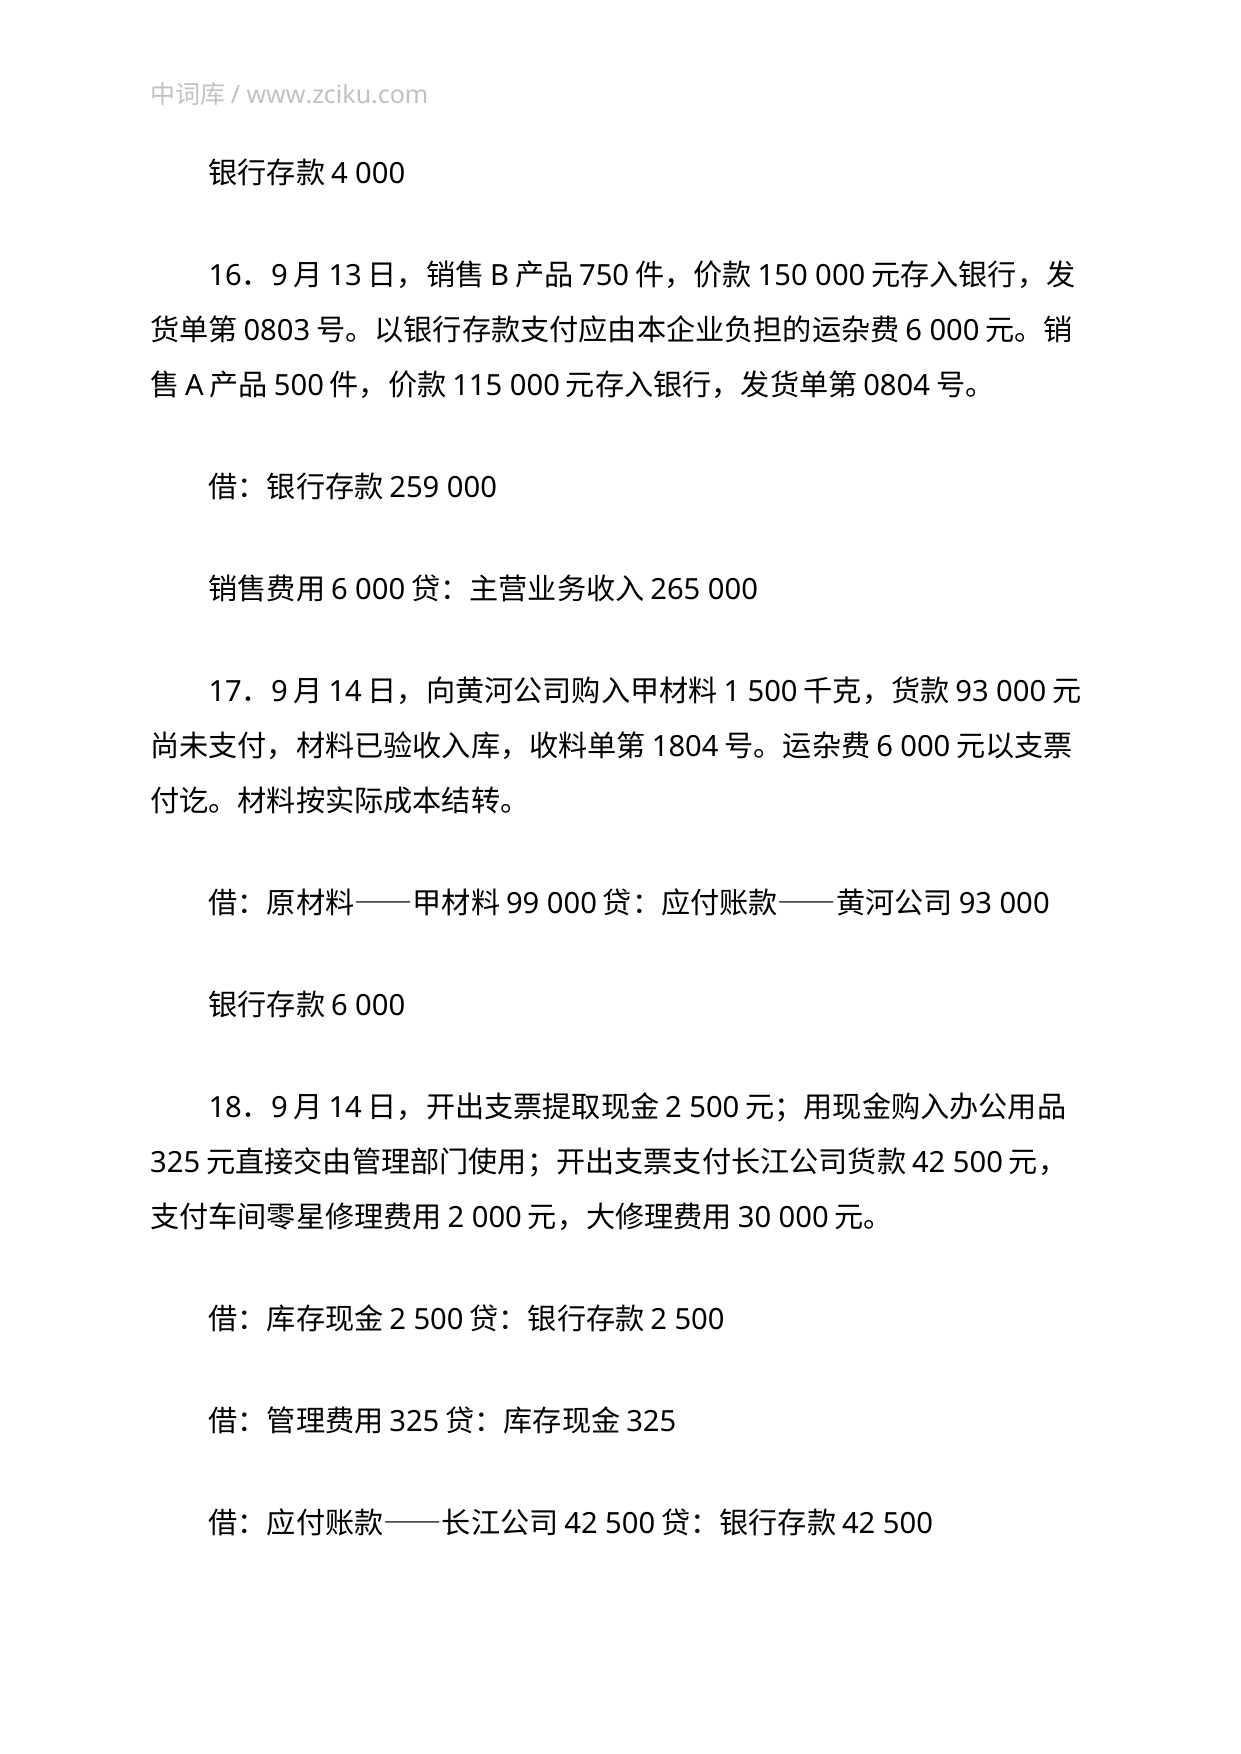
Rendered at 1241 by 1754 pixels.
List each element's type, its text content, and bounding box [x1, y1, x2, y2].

text 借：银行存款259 000 [150, 464, 1090, 506]
text 销售费用6 000贷：主营业务收入265 000 [150, 566, 1090, 608]
text 借：管理费用325贷：库存现金325 [150, 1398, 1090, 1440]
text 银行存款4 000 [150, 150, 1090, 192]
text 18．9月14日，开出支票提取现金2 500元；用现金购入办公用品325元直接交由管理部门使用；开出支票支付长江公司货款42 500元，支付车间零星修理费用2 000元，大修理费用30 000元。 [150, 1084, 1090, 1236]
text 借：应付账款——长江公司42 500贷：银行存款42 500 [150, 1499, 1090, 1542]
text 银行存款6 000 [150, 982, 1090, 1024]
text 17．9月14日，向黄河公司购入甲材料1 500千克，货款93 000元尚未支付，材料已验收入库，收料单第1804号。运杂费6 000元以支票付讫。材料按实际成本结转。 [150, 668, 1090, 820]
text 借：库存现金2 500贷：银行存款2 500 [150, 1296, 1090, 1338]
text 借：原材料——甲材料99 000贷：应付账款——黄河公司93 000 [150, 880, 1090, 922]
text 16．9月13日，销售B产品750件，价款150 000元存入银行，发货单第0803号。以银行存款支付应由本企业负担的运杂费6 000元。销售A产品500件，价款115 000元存入银行，发货单第0804号。 [150, 252, 1090, 404]
